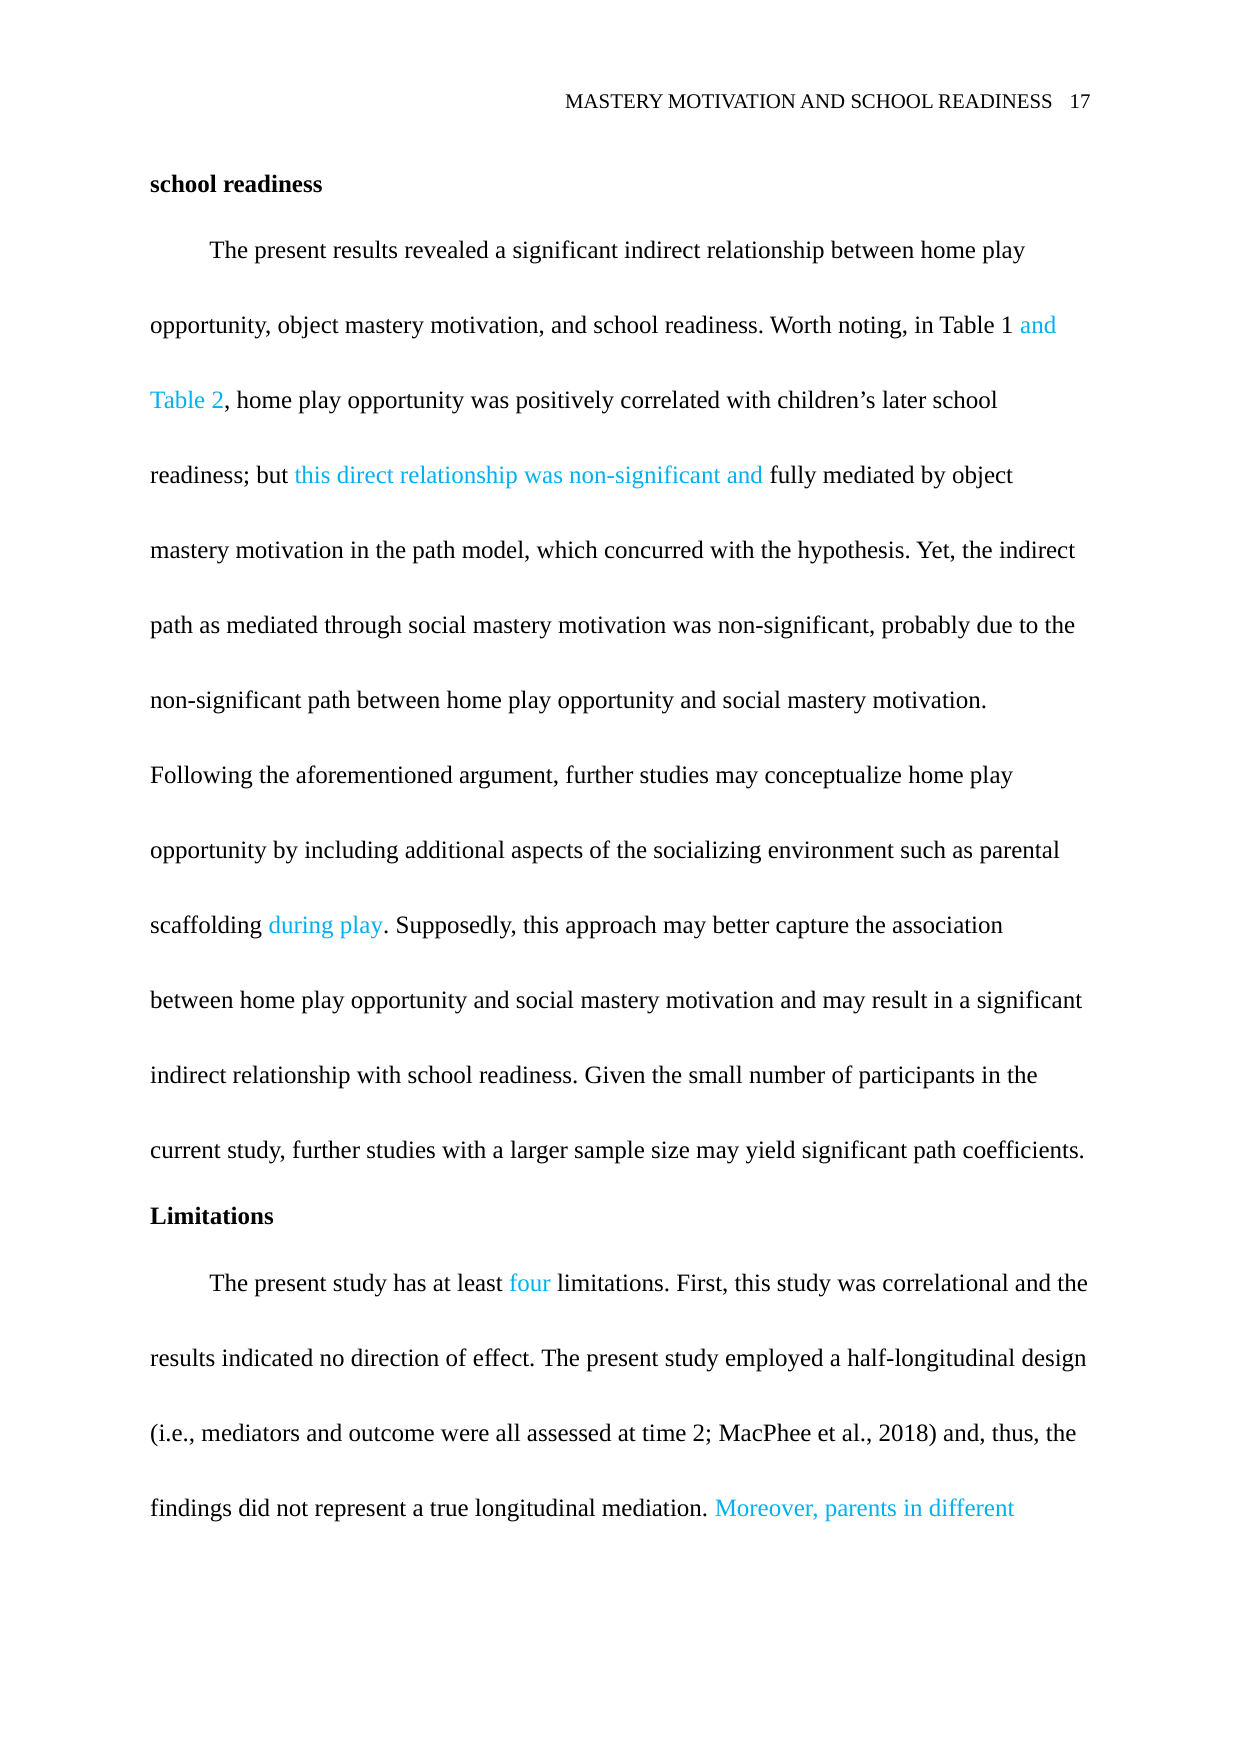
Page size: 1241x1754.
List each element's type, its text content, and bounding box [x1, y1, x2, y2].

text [150, 1263, 1090, 1526]
text Limitations [150, 1197, 1090, 1234]
text The present results revealed a significant indirect relationship between home play opportunity, object mastery motivation, and school readiness. Worth noting, in Table 1 and Table 2, home play opportunity was positively correlated with children’s later school readiness; but this direct relationship was non-significant and fully mediated by object mastery motivation in the path model, which concurred with the hypothesis. Yet, the indirect path as mediated through social mastery motivation was non-significant, probably due to the non-significant path between home play opportunity and social mastery motivation. Following the aforementioned argument, further studies may conceptualize home play opportunity by including additional aspects of the socializing environment such as parental scaffolding during play. Supposedly, this approach may better capture the association between home play opportunity and social mastery motivation and may result in a significant indirect relationship with school readiness. Given the small number of participants in the current study, further studies with a larger sample size may yield significant path coefficients. [150, 231, 1090, 1168]
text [150, 164, 1090, 202]
